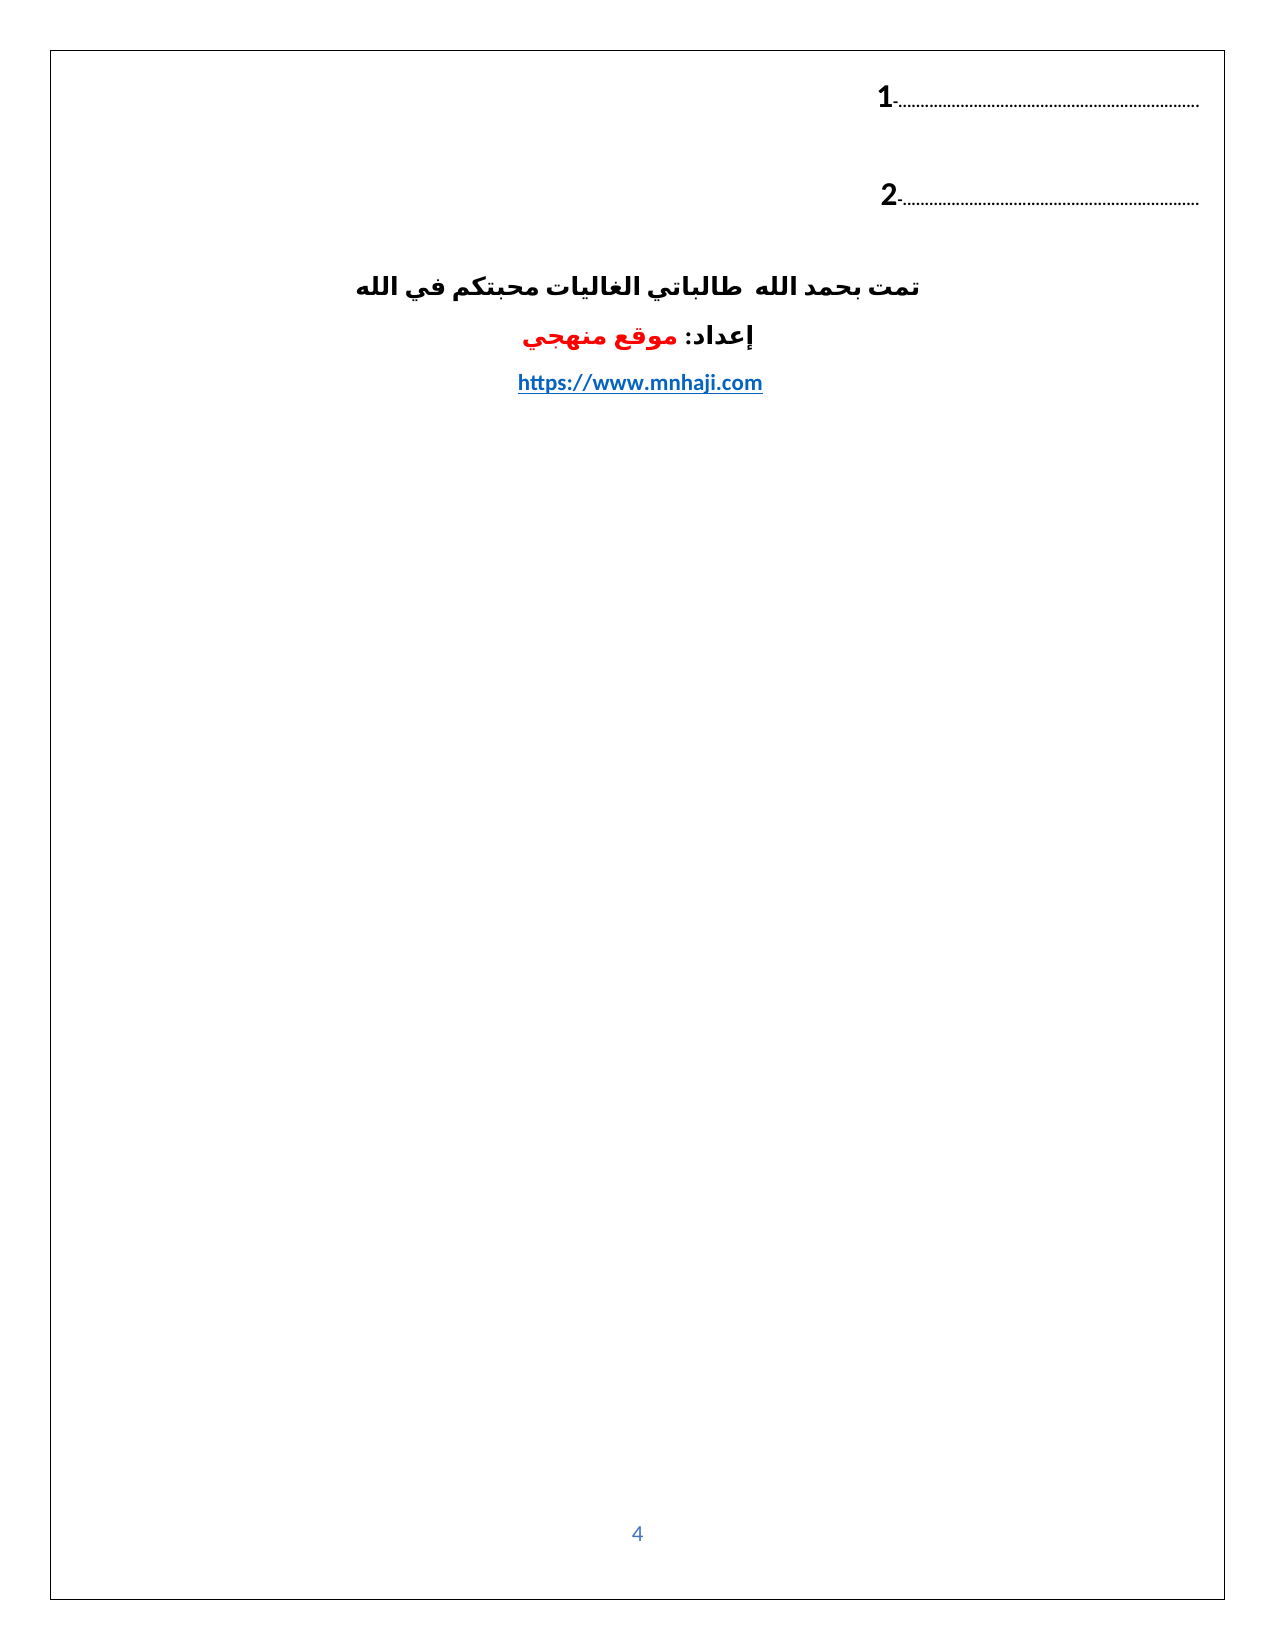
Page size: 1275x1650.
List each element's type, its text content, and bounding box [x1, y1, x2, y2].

text 2-................................................................... [75, 173, 1200, 214]
text 1-.................................................................... [75, 75, 1200, 116]
text إعداد: موقع منهجي [75, 321, 1200, 349]
text تمت بحمد الله طالباتي الغاليات محبتكم في الله [75, 271, 1200, 302]
text https://www.mnhaji.com [75, 368, 1200, 397]
